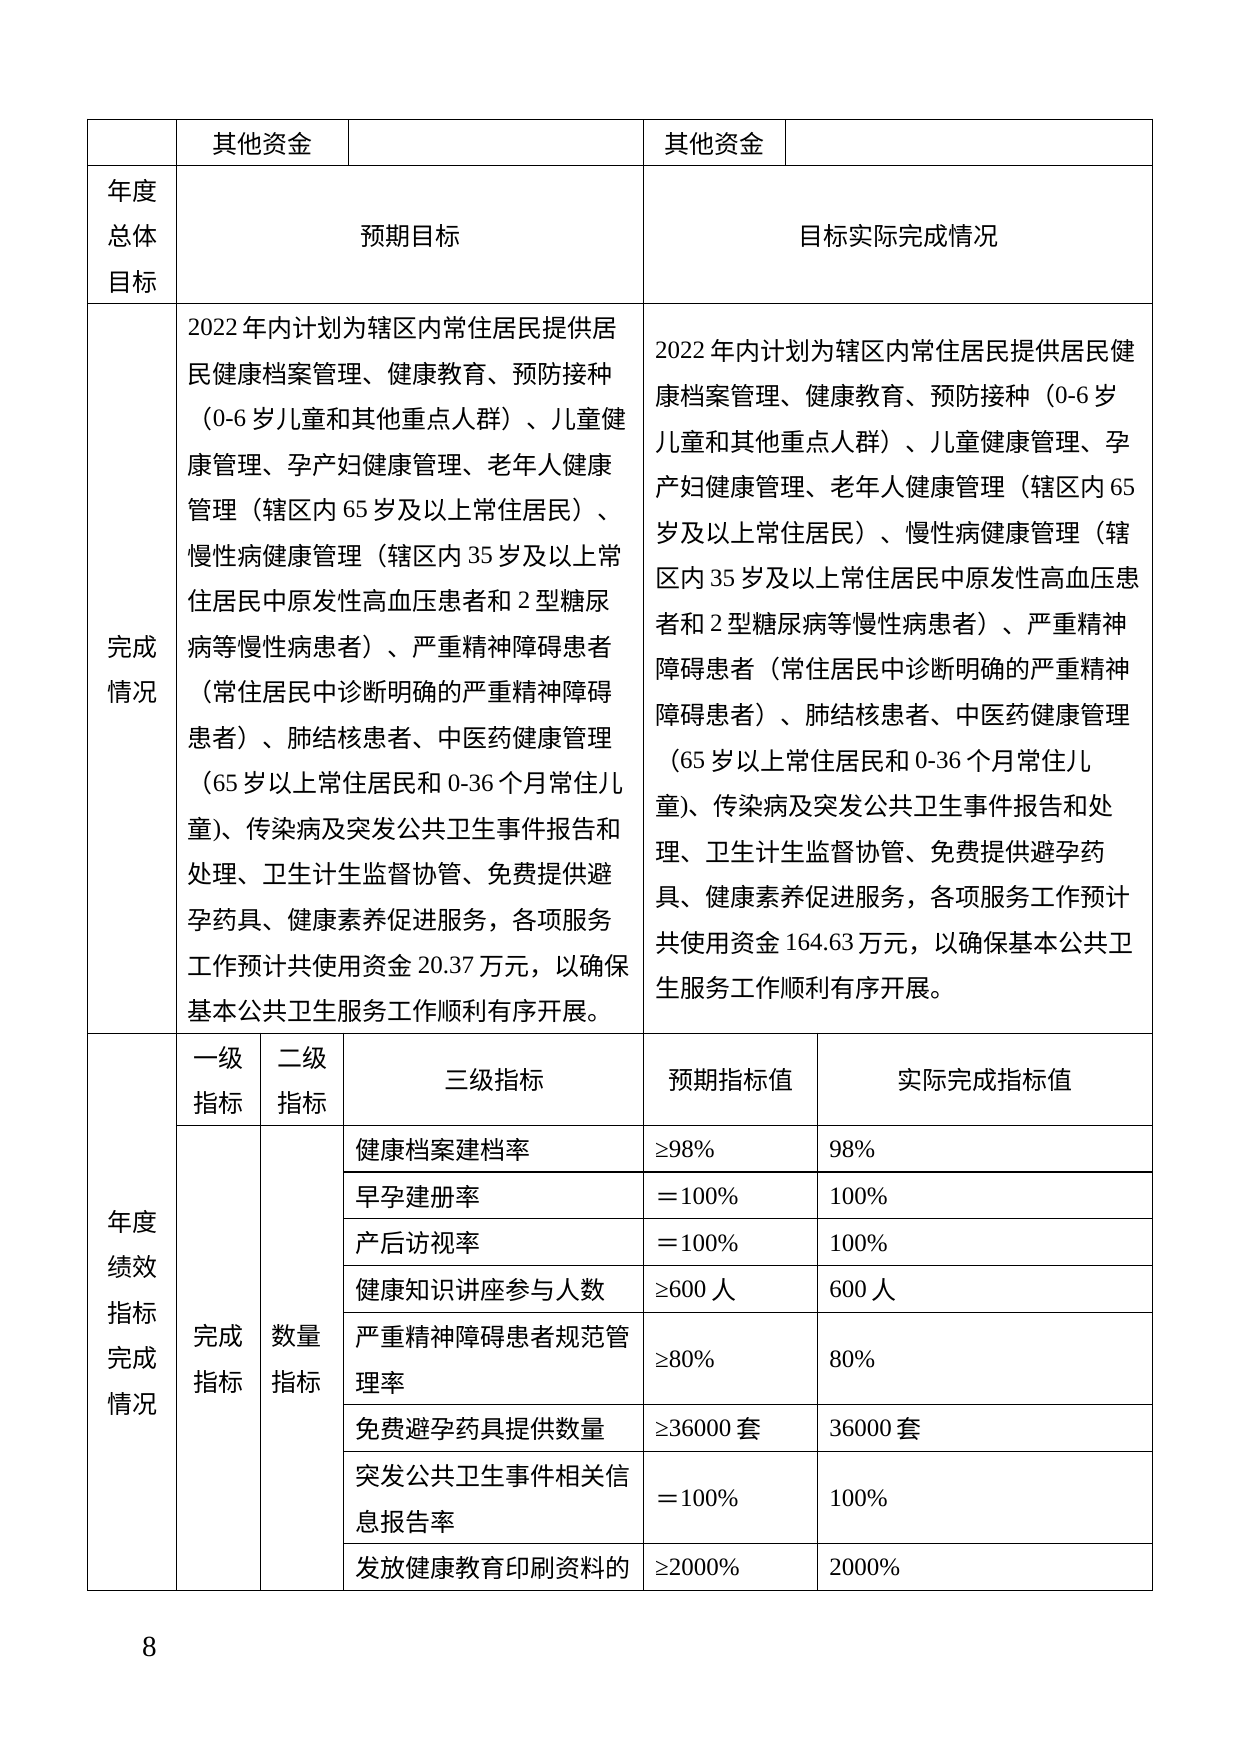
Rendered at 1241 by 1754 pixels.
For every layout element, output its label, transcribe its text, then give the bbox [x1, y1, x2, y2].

table_cell 一级指标 [177, 1034, 260, 1124]
table_cell ＝100% [644, 1452, 817, 1543]
table_cell ＝100% [644, 1173, 817, 1218]
table_cell 2000% [818, 1544, 1152, 1590]
table_cell 预期指标值 [644, 1034, 817, 1124]
table_cell 完成指标 [177, 1126, 260, 1590]
table_cell 实际完成指标值 [818, 1034, 1152, 1124]
table_cell 产后访视率 [344, 1219, 643, 1265]
table_cell 100% [818, 1173, 1152, 1218]
table_cell 免费避孕药具提供数量 [344, 1405, 643, 1451]
table_cell 其他资金 [177, 120, 348, 165]
table_cell [88, 120, 176, 165]
table_cell 其他资金 [644, 120, 785, 165]
table_cell 预期目标 [177, 166, 643, 303]
table_cell 发放健康教育印刷资料的数量 [344, 1544, 643, 1590]
table_cell 三级指标 [344, 1034, 643, 1124]
table_cell ≥80% [644, 1313, 817, 1404]
table_cell 36000套 [818, 1405, 1152, 1451]
table_cell 80% [818, 1313, 1152, 1404]
table_cell ≥600人 [644, 1266, 817, 1312]
table_cell 年度总体目标 [88, 166, 176, 303]
table_cell 2022年内计划为辖区内常住居民提供居民健康档案管理、健康教育、预防接种（0-6岁儿童和其他重点人群）、儿童健康管理、孕产妇健康管理、老年人健康管理（辖区内65岁及以上常住居民）、慢性病健康管理（辖区内35岁及以上常住居民中原发性高血压患者和2型糖尿病等慢性病患者）、严重精神障碍患者（常住居民中诊断明确的严重精神障碍患者）、肺结核患者、中医药健康管理（65岁以上常住居民和0-36个月常住儿童)、传染病及突发公共卫生事件报告和处理、卫生计生监督协管、免费提供避孕药具、健康素养促进服务，各项服务工作预计共使用资金20.37万元，以确保基本公共卫生服务工作顺利有序开展。 [177, 304, 643, 1032]
table_cell 健康知识讲座参与人数 [344, 1266, 643, 1312]
table_cell 目标实际完成情况 [644, 166, 1152, 303]
table_cell ≥2000% [644, 1544, 817, 1590]
table_cell 年度绩效指标完成情况 [88, 1034, 176, 1590]
table_cell ＝100% [644, 1219, 817, 1265]
table_cell 完成情况 [88, 304, 176, 1032]
table_cell 98% [818, 1126, 1152, 1171]
table_cell ≥98% [644, 1126, 817, 1171]
table_cell 早孕建册率 [344, 1173, 643, 1218]
table_cell 健康档案建档率 [344, 1126, 643, 1171]
table_cell 严重精神障碍患者规范管理率 [344, 1313, 643, 1404]
table_cell 100% [818, 1219, 1152, 1265]
table_cell 600人 [818, 1266, 1152, 1312]
table_cell 2022年内计划为辖区内常住居民提供居民健康档案管理、健康教育、预防接种（0-6岁儿童和其他重点人群）、儿童健康管理、孕产妇健康管理、老年人健康管理（辖区内65岁及以上常住居民）、慢性病健康管理（辖区内35岁及以上常住居民中原发性高血压患者和2型糖尿病等慢性病患者）、严重精神障碍患者（常住居民中诊断明确的严重精神障碍患者）、肺结核患者、中医药健康管理（65岁以上常住居民和0-36个月常住儿童)、传染病及突发公共卫生事件报告和处理、卫生计生监督协管、免费提供避孕药具、健康素养促进服务，各项服务工作预计共使用资金164.63万元，以确保基本公共卫生服务工作顺利有序开展。 [644, 304, 1152, 1032]
table_cell 突发公共卫生事件相关信息报告率 [344, 1452, 643, 1543]
table_cell ≥36000套 [644, 1405, 817, 1451]
table_cell 100% [818, 1452, 1152, 1543]
table_cell [349, 120, 643, 165]
table_cell 数量指标 [261, 1126, 343, 1590]
table_cell [786, 120, 1152, 165]
table_cell 二级指标 [261, 1034, 343, 1124]
